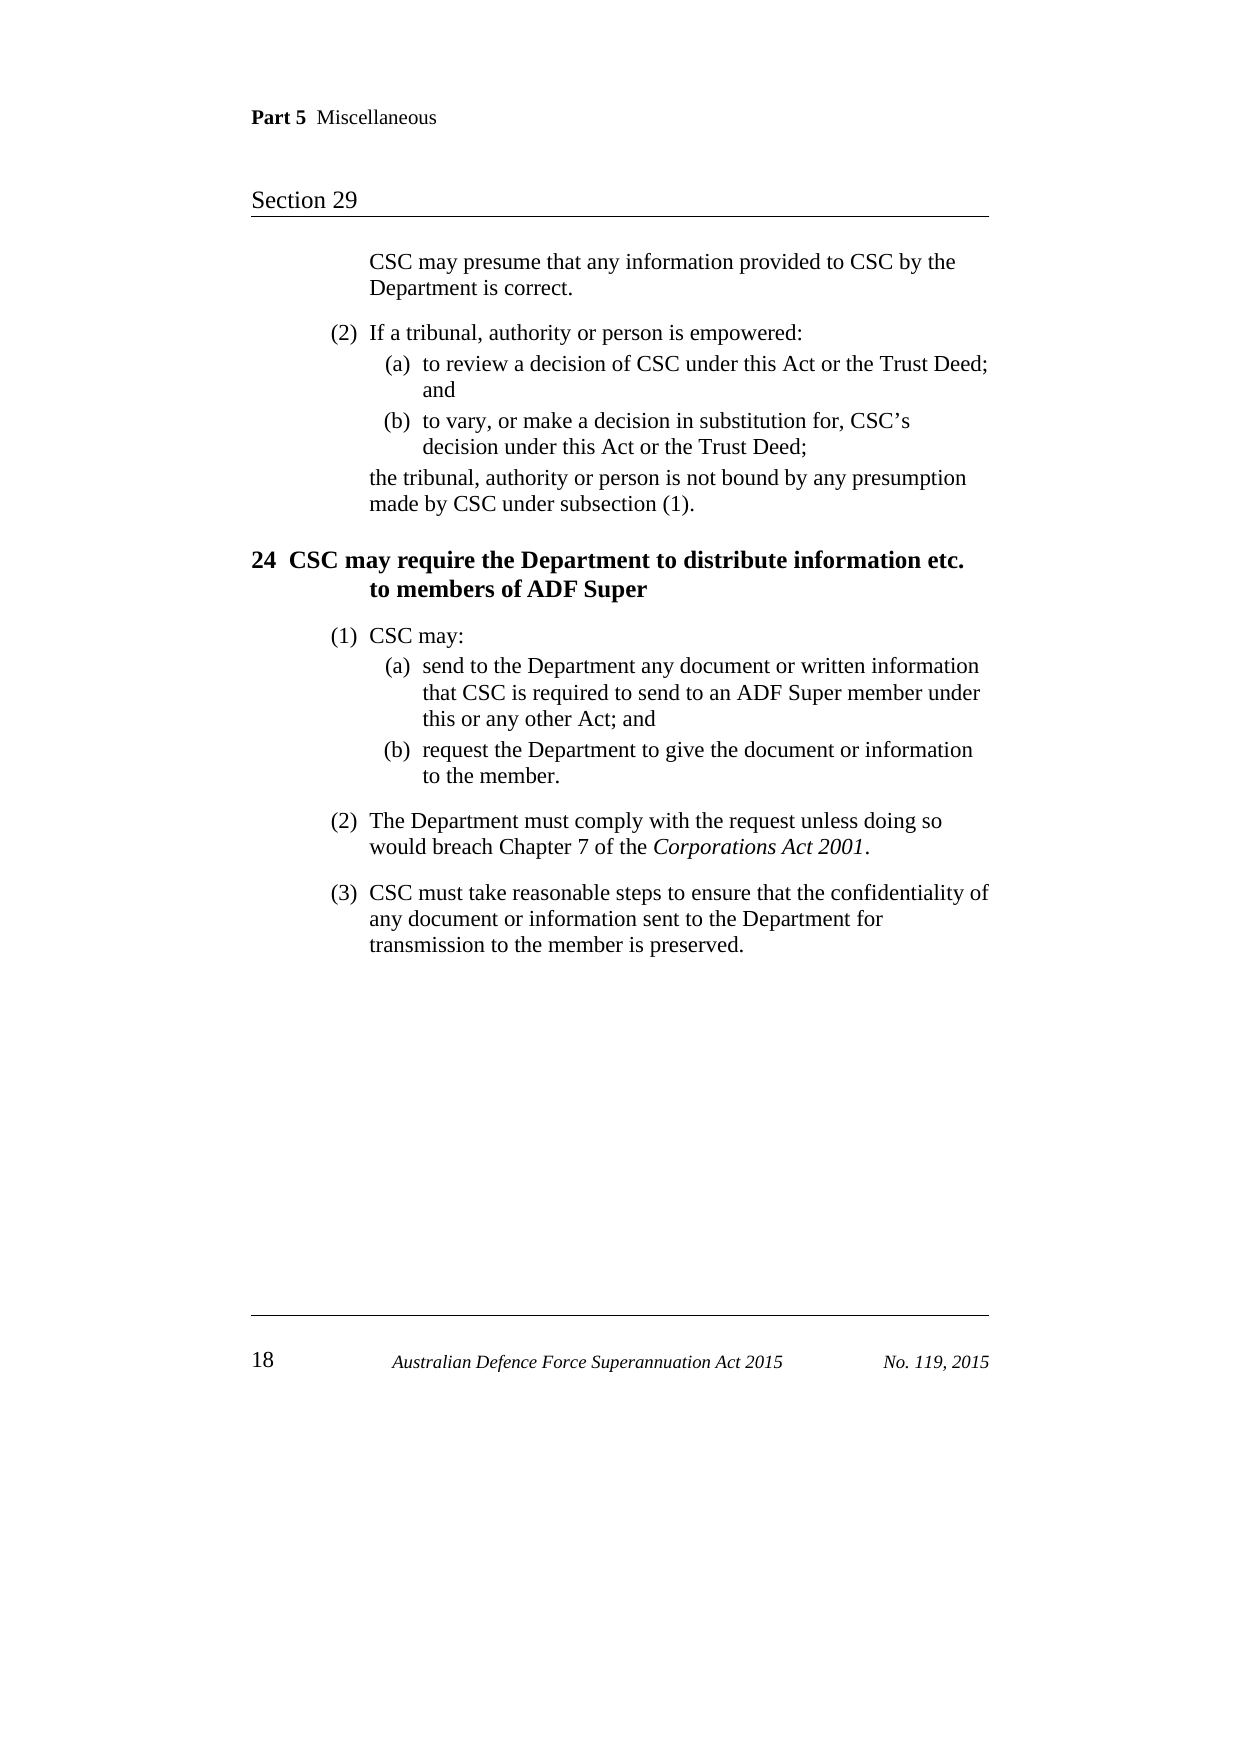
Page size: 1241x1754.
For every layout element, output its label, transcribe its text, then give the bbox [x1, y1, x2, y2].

text 24 CSC may require the Department to distribute information etc. to members of ADF Super [251, 546, 989, 603]
text (2) The Department must comply with the request unless doing so would breach Chapter 7 of the Corporations Act 2001. [251, 807, 989, 860]
text the tribunal, authority or person is not bound by any presumption made by CSC under subsection (1). [369, 464, 989, 516]
text (2) If a tribunal, authority or person is empowered: [251, 319, 989, 346]
text (b) to vary, or make a decision in substitution for, CSC’s decision under this Act or the Trust Deed; [251, 407, 989, 459]
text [251, 248, 989, 301]
text (b) request the Department to give the document or information to the member. [251, 736, 989, 788]
text (3) CSC must take reasonable steps to ensure that the confidentiality of any document or information sent to the Department for transmission to the member is preserved. [251, 878, 989, 958]
text (a) send to the Department any document or written information that CSC is required to send to an ADF Super member under this or any other Act; and [251, 652, 989, 731]
text (a) to review a decision of CSC under this Act or the Trust Deed; and [251, 350, 989, 403]
text (1) CSC may: [251, 622, 989, 648]
